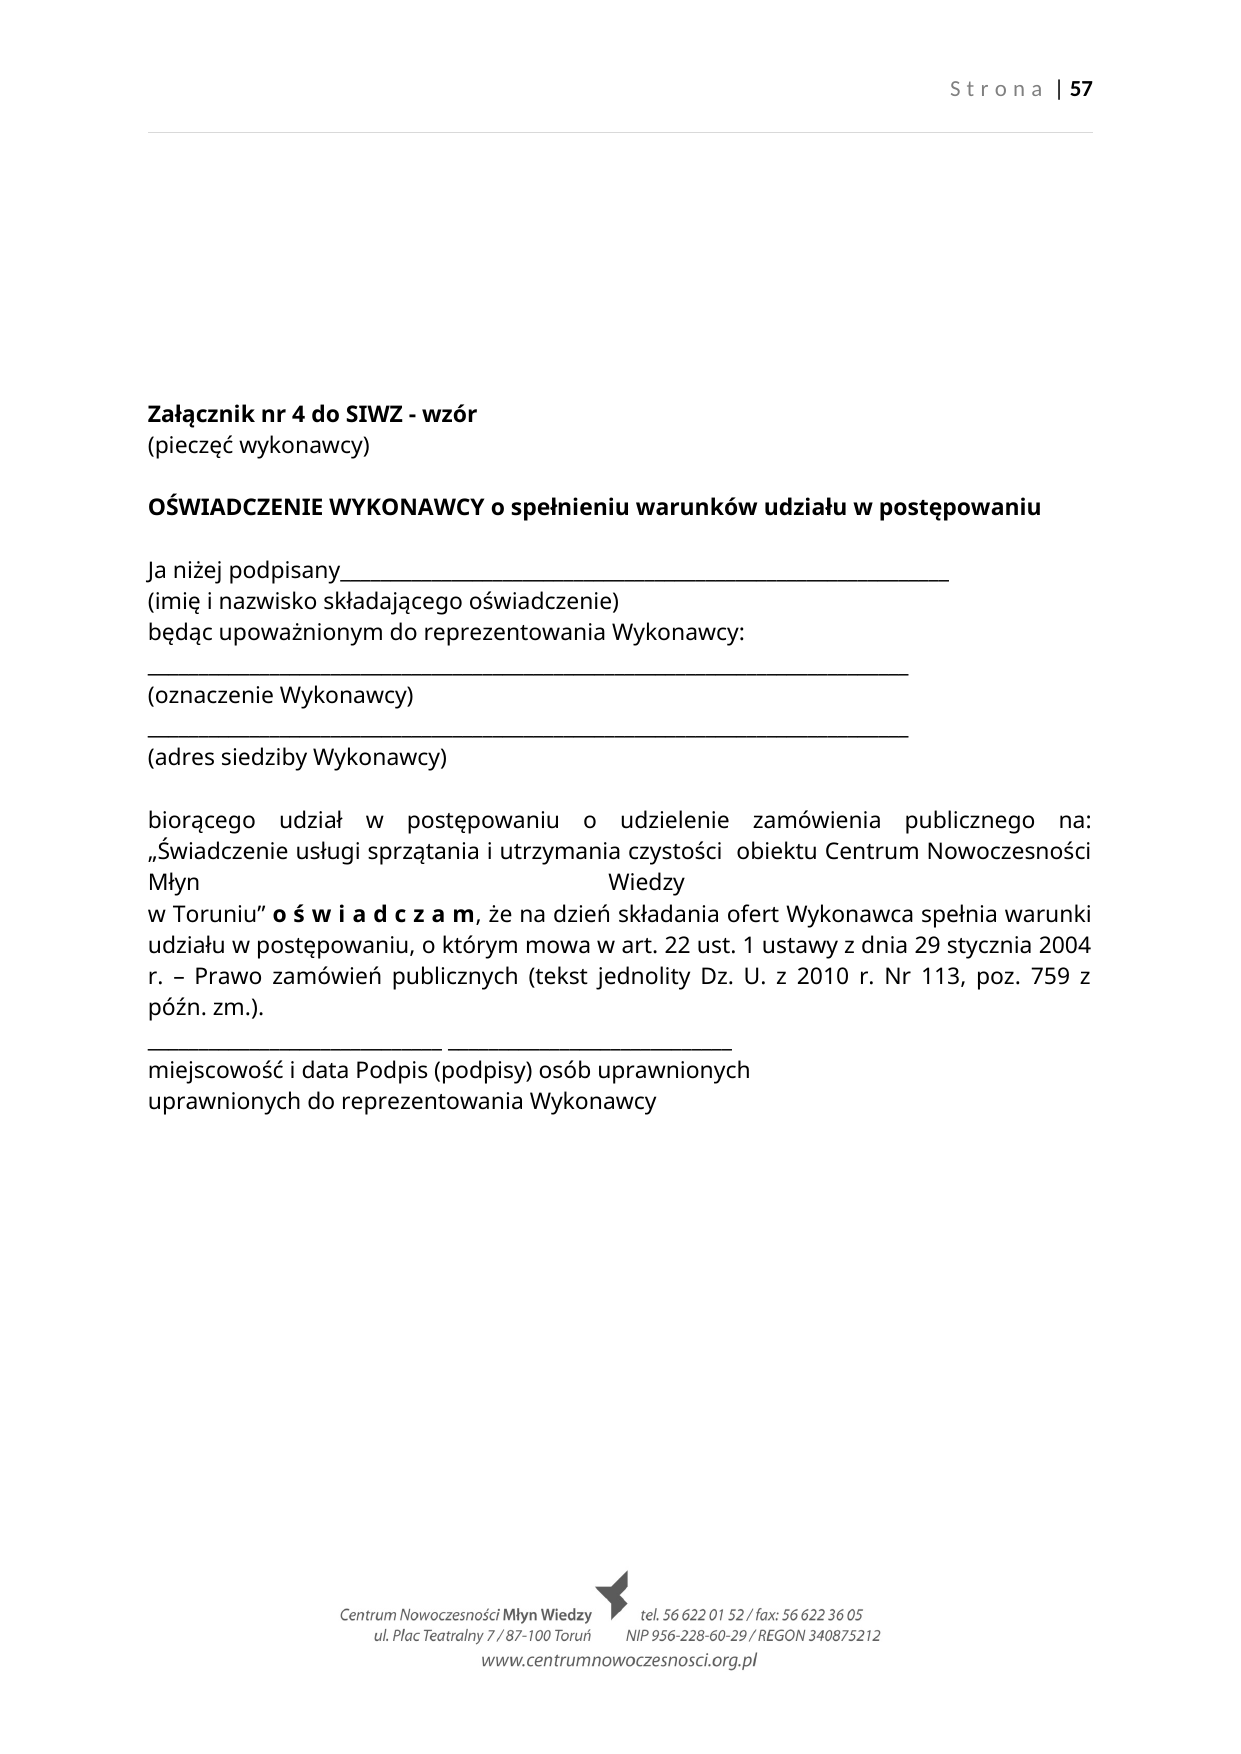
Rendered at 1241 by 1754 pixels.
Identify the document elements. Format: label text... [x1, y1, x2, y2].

picture [147, 1558, 1092, 1681]
text biorącego udział w postępowaniu o udzielenie zamówienia publicznego na: „Świadczenie usługi sprzątania i utrzymania czystości obiektu Centrum Nowoczesności Młyn Wiedzy w Toruniu” o ś w i a d c z a m, że na dzień składania ofert Wykonawca spełnia warunki udziału w postępowaniu, o którym mowa w art. 22 ust. 1 ustawy z dnia 29 stycznia 2004 r. – Prawo zamówień publicznych (tekst jednolity Dz. U. z 2010 r. Nr 113, poz. 759 z późn. zm.). [148, 804, 1093, 1023]
text uprawnionych do reprezentowania Wykonawcy [148, 1085, 1093, 1116]
text _____________________________ ____________________________ [148, 1023, 1093, 1054]
text Ja niżej podpisany____________________________________________________________ [148, 554, 1093, 585]
text (oznaczenie Wykonawcy) [148, 679, 1093, 710]
text (adres siedziby Wykonawcy) [148, 741, 1093, 773]
text będąc upoważnionym do reprezentowania Wykonawcy: [148, 616, 1093, 648]
text Załącznik nr 4 do SIWZ - wzór [148, 398, 1093, 429]
text ___________________________________________________________________________ [148, 648, 1093, 679]
text miejscowość i data Podpis (podpisy) osób uprawnionych [148, 1054, 1093, 1085]
text OŚWIADCZENIE WYKONAWCY o spełnieniu warunków udziału w postępowaniu [148, 491, 1093, 523]
text ___________________________________________________________________________ [148, 710, 1093, 741]
text (imię i nazwisko składającego oświadczenie) [148, 585, 1093, 616]
text (pieczęć wykonawcy) [148, 429, 1093, 460]
